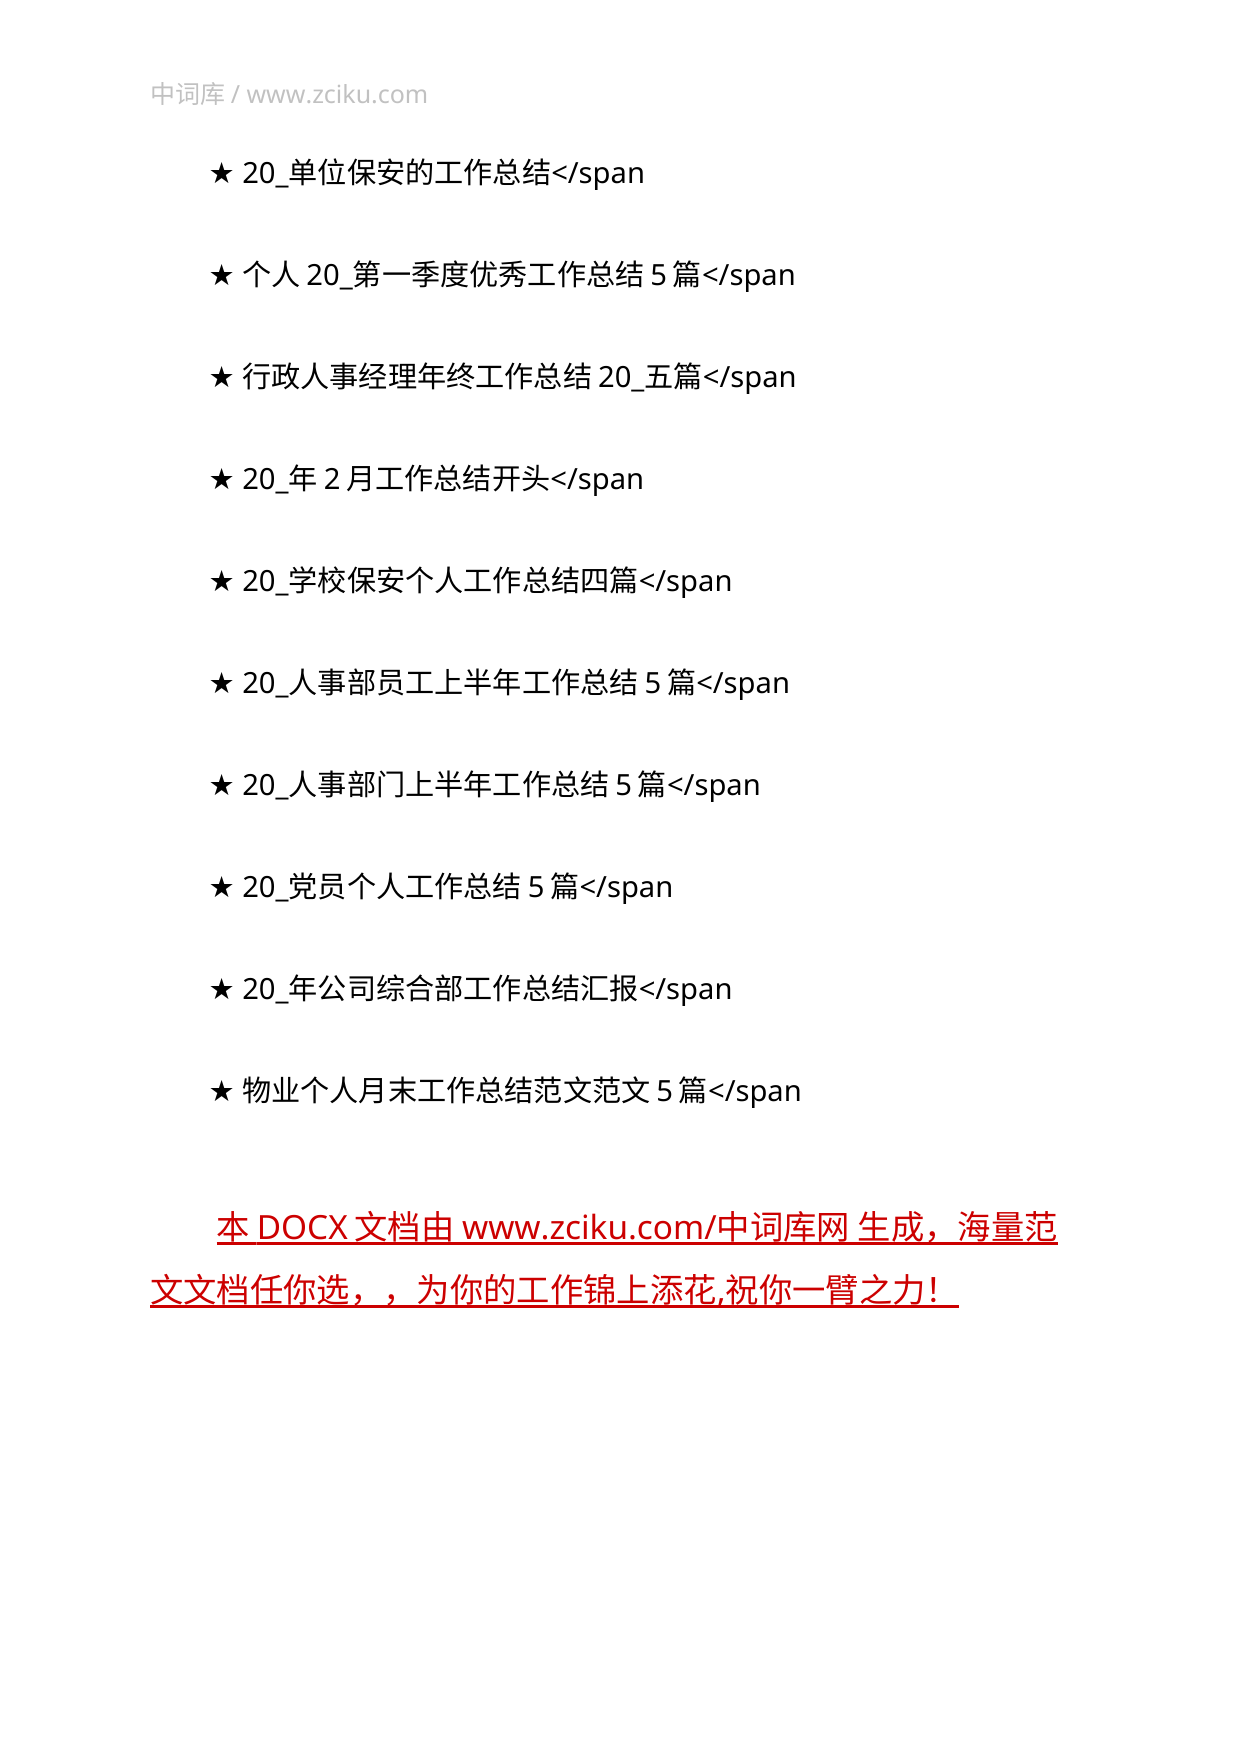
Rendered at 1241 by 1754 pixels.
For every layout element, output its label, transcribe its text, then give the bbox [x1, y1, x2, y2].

text ★ 20_单位保安的工作总结</span [150, 150, 1090, 192]
text ★ 20_年2月工作总结开头</span [150, 456, 1090, 498]
text ★ 行政人事经理年终工作总结20_五篇</span [150, 354, 1090, 396]
text ★ 20_人事部员工上半年工作总结5篇</span [150, 660, 1090, 702]
text ★ 20_人事部门上半年工作总结5篇</span [150, 762, 1090, 804]
text ★ 20_党员个人工作总结5篇</span [150, 864, 1090, 906]
text ★ 个人20_第一季度优秀工作总结5篇</span [150, 252, 1090, 294]
text ★ 20_学校保安个人工作总结四篇</span [150, 558, 1090, 600]
text ★ 物业个人月末工作总结范文范文5篇</span [150, 1068, 1090, 1110]
text ★ 20_年公司综合部工作总结汇报</span [150, 966, 1090, 1008]
text 本DOCX文档由 www.zciku.com/中词库网 生成，海量范文文档任你选，，为你的工作锦上添花,祝你一臂之力！ [150, 1201, 1090, 1312]
